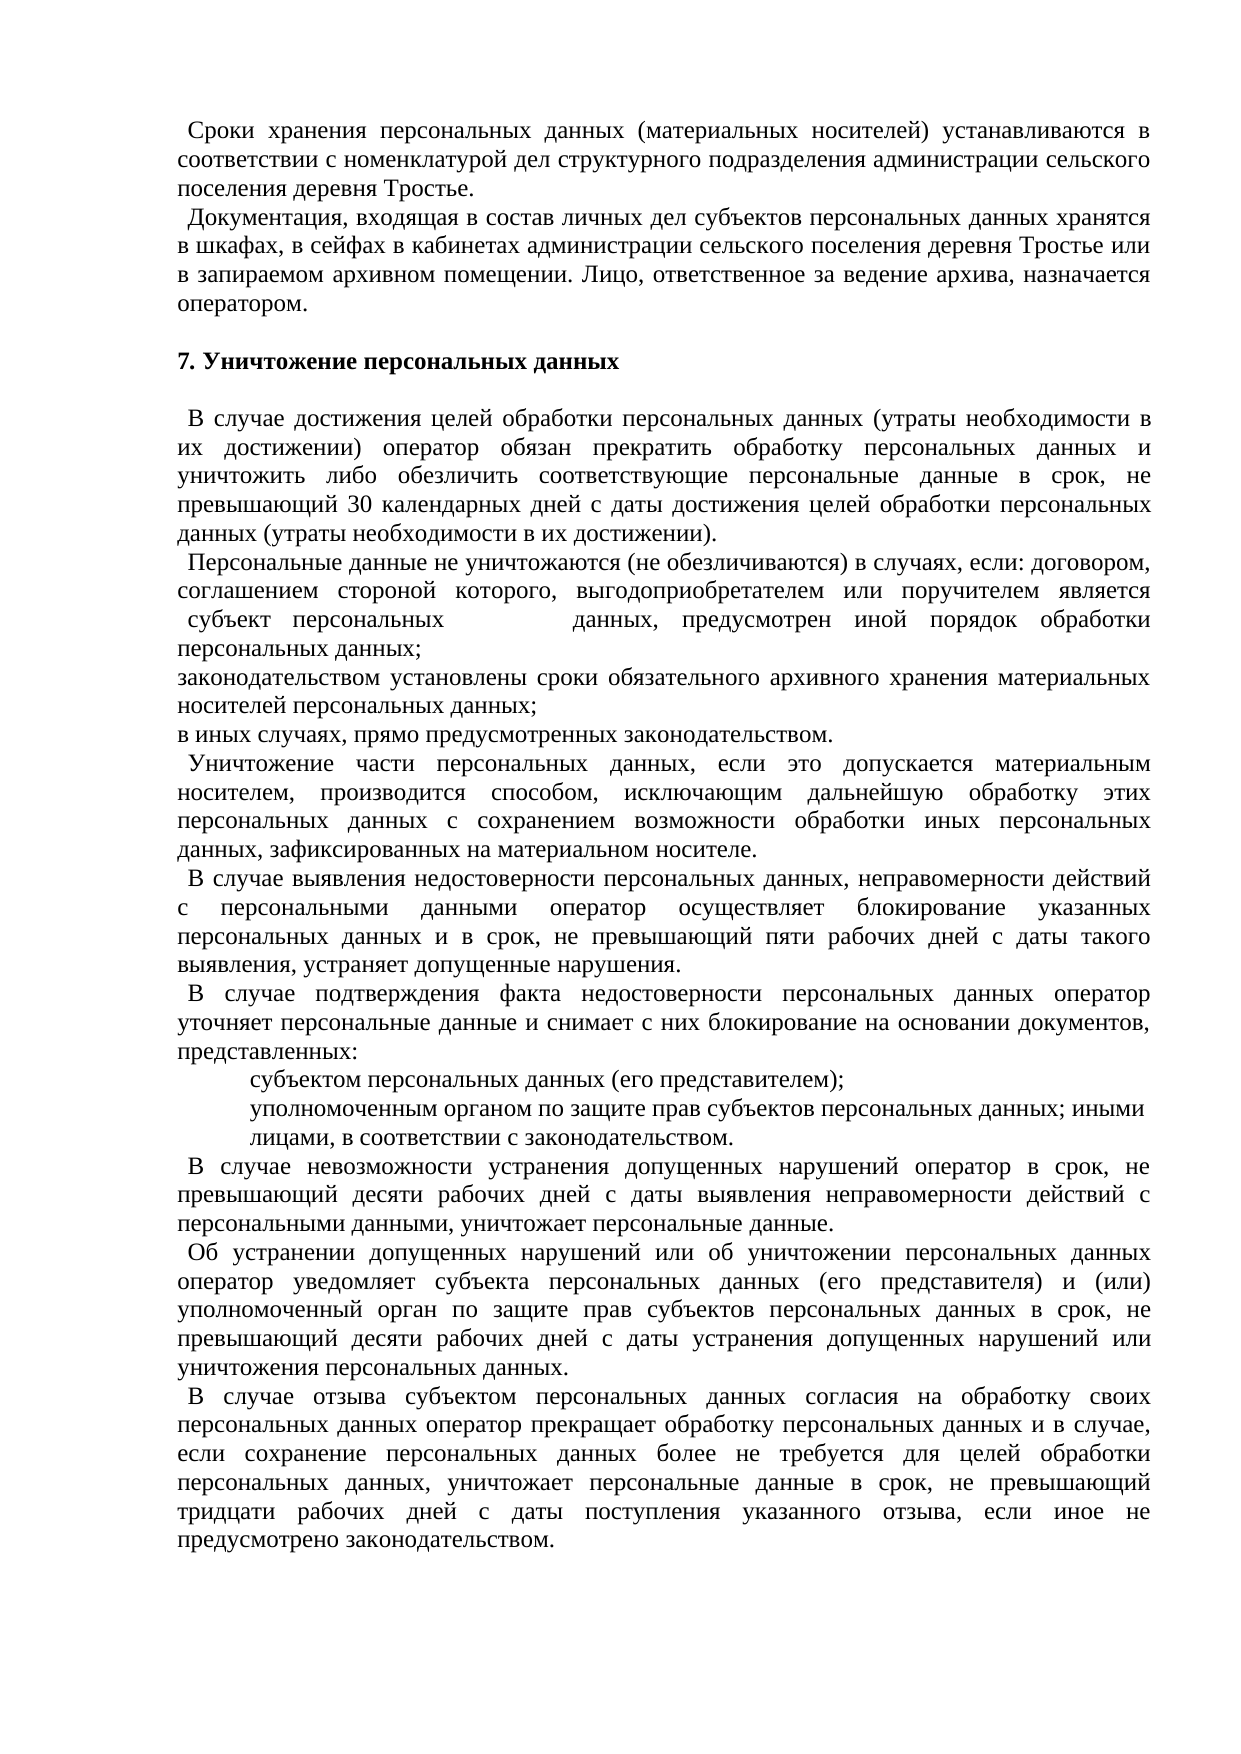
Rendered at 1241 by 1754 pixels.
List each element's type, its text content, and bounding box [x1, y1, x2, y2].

list В случае подтверждения факта недостоверности персональных данных оператор уточняет персональные данные и снимает с них блокирование на основании документов, представленных: [177, 978, 1151, 1064]
list Сроки хранения персональных данных (материальных носителей) устанавливаются в соответствии с номенклатурой дел структурного подразделения администрации сельского поселения деревня Тростье. [177, 115, 1151, 202]
text субъектом персональных данных (его представителем); [249, 1064, 1240, 1093]
text законодательством установлены сроки обязательного архивного хранения материальных носителей персональных данных; [177, 662, 1151, 719]
list В случае отзыва субъектом персональных данных согласия на обработку своих персональных данных оператор прекращает обработку персональных данных и в случае, если сохранение персональных данных более не требуется для целей обработки персональных данных, уничтожает персональные данные в срок, не превышающий тридцати рабочих дней с даты поступления указанного отзыва, если иное не предусмотрено законодательством. [177, 1381, 1152, 1553]
text в иных случаях, прямо предусмотренных законодательством. [177, 719, 1240, 748]
subtitle Уничтожение персональных данных [177, 346, 1240, 375]
list В случае выявления недостоверности персональных данных, неправомерности действий с персональными данными оператор осуществляет блокирование указанных персональных данных и в срок, не превышающий пяти рабочих дней с даты такого выявления, устраняет допущенные нарушения. [177, 863, 1151, 978]
list В случае достижения целей обработки персональных данных (утраты необходимости в их достижении) оператор обязан прекратить обработку персональных данных и уничтожить либо обезличить соответствующие персональные данные в срок, не превышающий 30 календарных дней с даты достижения целей обработки персональных данных (утраты необходимости в их достижении). [177, 403, 1152, 547]
list Персональные данные не уничтожаются (не обезличиваются) в случаях, если: договором, соглашением стороной которого, выгодоприобретателем или поручителем является субъект персональных данных, предусмотрен иной порядок обработки персональных данных; [177, 547, 1152, 662]
list Документация, входящая в состав личных дел субъектов персональных данных хранятся в шкафах, в сейфах в кабинетах администрации сельского поселения деревня Тростье или в запираемом архивном помещении. Лицо, ответственное за ведение архива, назначается оператором. [177, 202, 1152, 317]
text уполномоченным органом по защите прав субъектов персональных данных; иными лицами, в соответствии с законодательством. [249, 1093, 1151, 1151]
list Уничтожение части персональных данных, если это допускается материальным носителем, производится способом, исключающим дальнейшую обработку этих персональных данных с сохранением возможности обработки иных персональных данных, зафиксированных на материальном носителе. [177, 748, 1152, 863]
list В случае невозможности устранения допущенных нарушений оператор в срок, не превышающий десяти рабочих дней с даты выявления неправомерности действий с персональными данными, уничтожает персональные данные. [177, 1151, 1151, 1237]
list Об устранении допущенных нарушений или об уничтожении персональных данных оператор уведомляет субъекта персональных данных (его представителя) и (или) уполномоченный орган по защите прав субъектов персональных данных в срок, не превышающий десяти рабочих дней с даты устранения допущенных нарушений или уничтожения персональных данных. [177, 1237, 1152, 1381]
